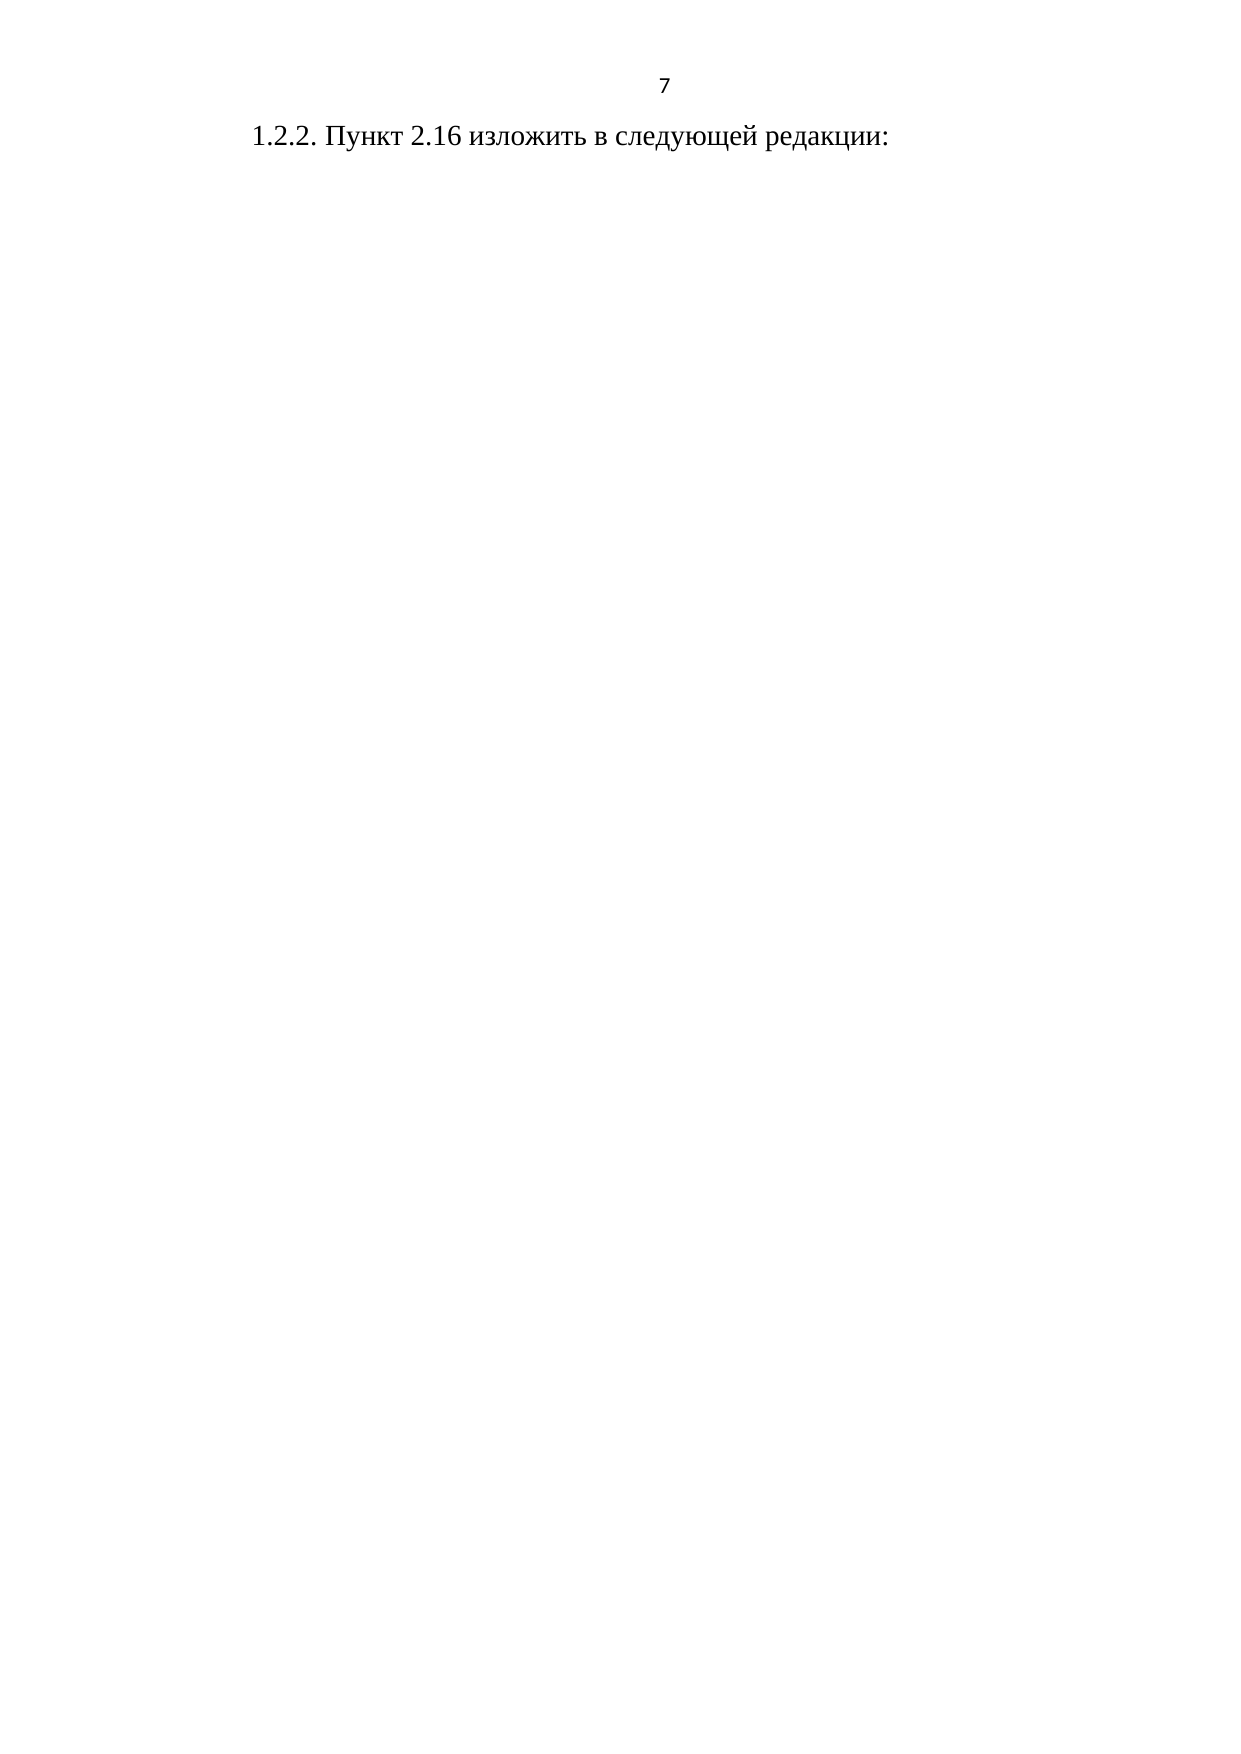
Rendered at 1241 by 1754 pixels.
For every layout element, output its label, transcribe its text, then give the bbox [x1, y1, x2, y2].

title Пункт 2.16 изложить в следующей редакции: [251, 118, 1152, 152]
